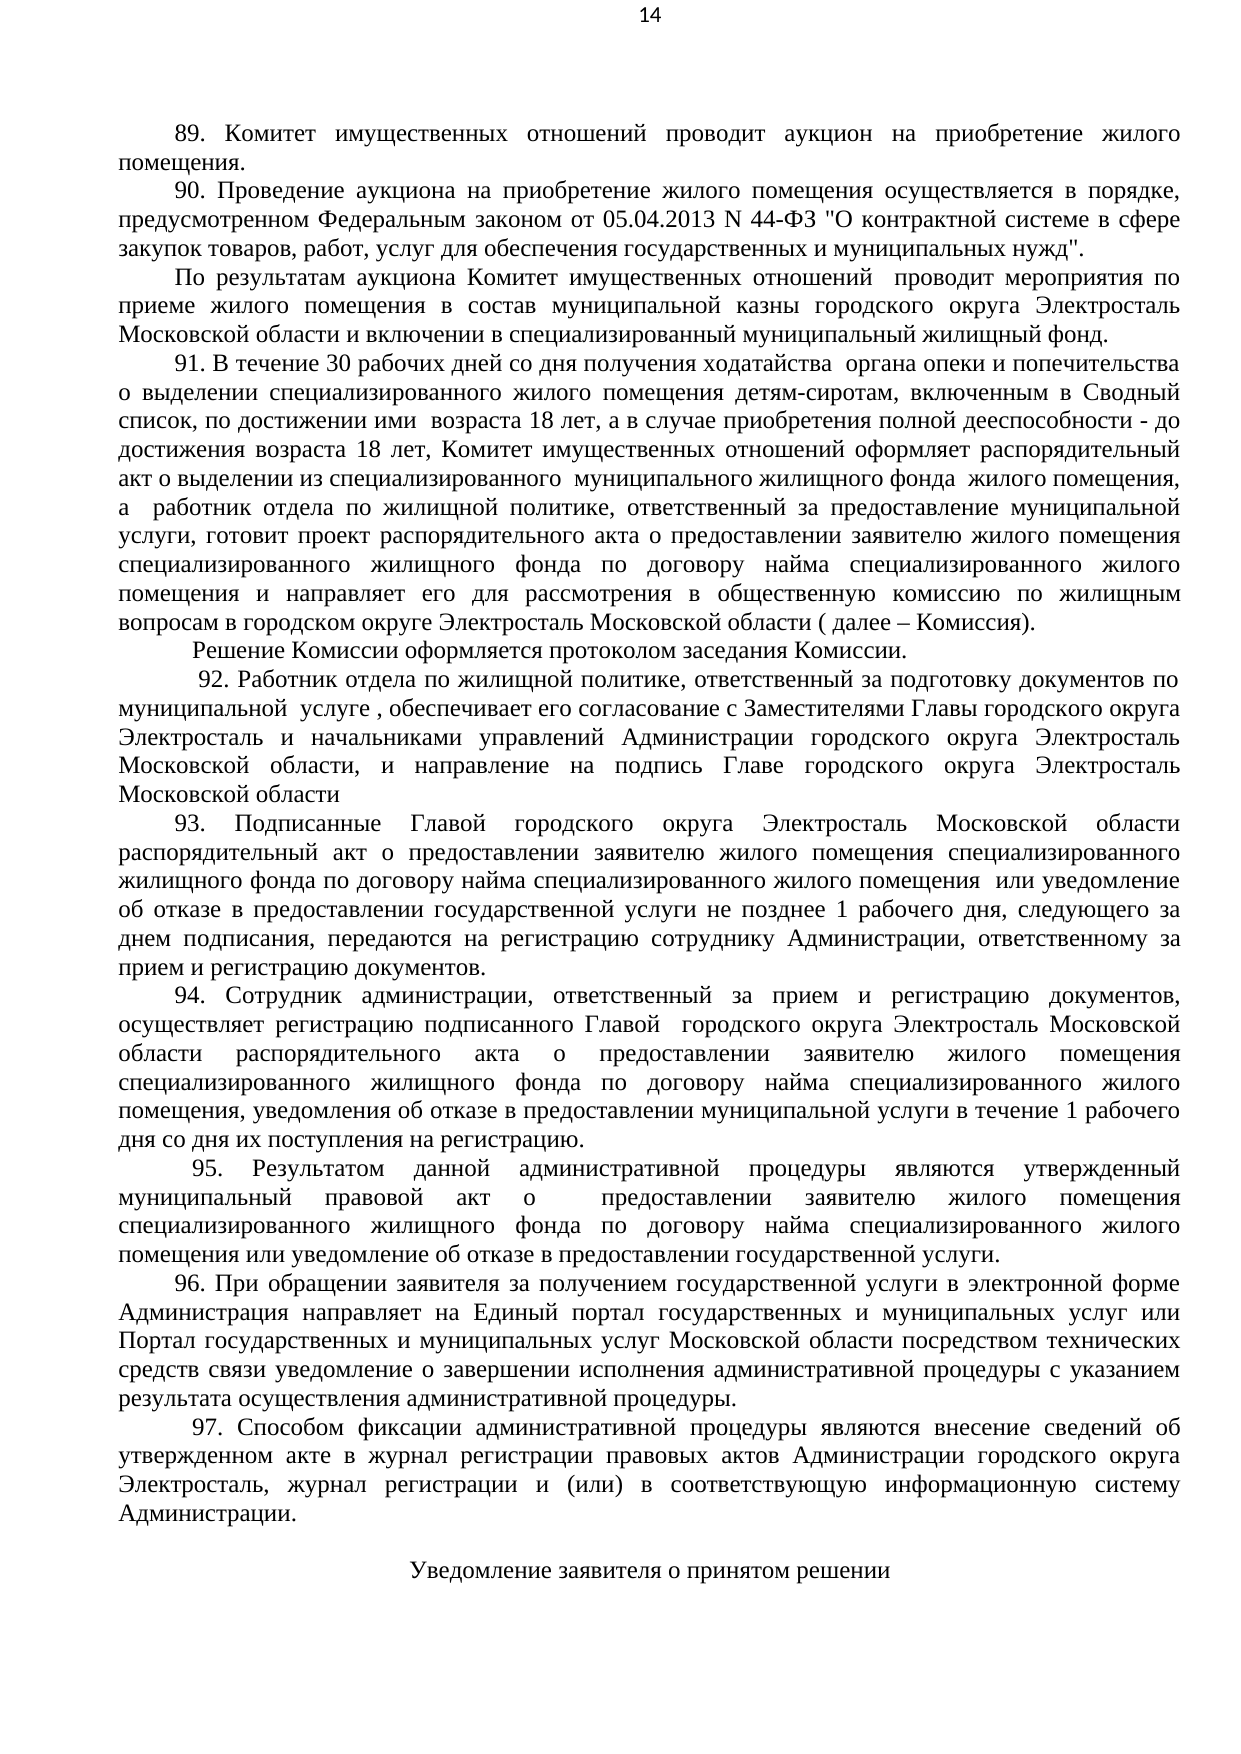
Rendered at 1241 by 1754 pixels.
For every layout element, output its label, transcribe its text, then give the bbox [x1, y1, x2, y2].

text 93. Подписанные Главой городского округа Электросталь Московской области распорядительный акт о предоставлении заявителю жилого помещения специализированного жилищного фонда по договору найма специализированного жилого помещения или уведомление об отказе в предоставлении государственной услуги не позднее 1 рабочего дня, следующего за днем подписания, передаются на регистрацию сотруднику Администрации, ответственному за прием и регистрацию документов. [118, 808, 1181, 981]
text 97. Способом фиксации административной процедуры являются внесение сведений об утвержденном акте в журнал регистрации правовых актов Администрации городского округа Электросталь, журнал регистрации и (или) в соответствующую информационную систему Администрации. [118, 1412, 1181, 1527]
text 95. Результатом данной административной процедуры являются утвержденный муниципальный правовой акт о предоставлении заявителю жилого помещения специализированного жилищного фонда по договору найма специализированного жилого помещения или уведомление об отказе в предоставлении государственной услуги. [118, 1153, 1181, 1268]
text Уведомление заявителя о принятом решении [118, 1556, 1181, 1584]
text Решение Комиссии оформляется протоколом заседания Комиссии. [118, 636, 1181, 664]
text По результатам аукциона Комитет имущественных отношений проводит мероприятия по приеме жилого помещения в состав муниципальной казны городского округа Электросталь Московской области и включении в специализированный муниципальный жилищный фонд. [118, 262, 1181, 348]
text 96. При обращении заявителя за получением государственной услуги в электронной форме Администрация направляет на Единый портал государственных и муниципальных услуг или Портал государственных и муниципальных услуг Московской области посредством технических средств связи уведомление о завершении исполнения административной процедуры с указанием результата осуществления административной процедуры. [118, 1268, 1181, 1412]
text 90. Проведение аукциона на приобретение жилого помещения осуществляется в порядке, предусмотренном Федеральным законом от 05.04.2013 N 44-ФЗ "О контрактной системе в сфере закупок товаров, работ, услуг для обеспечения государственных и муниципальных нужд". [118, 176, 1181, 262]
text 94. Сотрудник администрации, ответственный за прием и регистрацию документов, осуществляет регистрацию подписанного Главой городского округа Электросталь Московской области распорядительного акта о предоставлении заявителю жилого помещения специализированного жилищного фонда по договору найма специализированного жилого помещения, уведомления об отказе в предоставлении муниципальной услуги в течение 1 рабочего дня со дня их поступления на регистрацию. [118, 981, 1181, 1153]
text 92. Работник отдела по жилищной политике, ответственный за подготовку документов по муниципальной услуге , обеспечивает его согласование с Заместителями Главы городского округа Электросталь и начальниками управлений Администрации городского округа Электросталь Московской области, и направление на подпись Главе городского округа Электросталь Московской области [118, 664, 1181, 808]
text 89. Комитет имущественных отношений проводит аукцион на приобретение жилого помещения. [118, 118, 1181, 176]
text 91. В течение 30 рабочих дней со дня получения ходатайства органа опеки и попечительства о выделении специализированного жилого помещения детям-сиротам, включенным в Сводный список, по достижении ими возраста 18 лет, а в случае приобретения полной дееспособности - до достижения возраста 18 лет, Комитет имущественных отношений оформляет распорядительный акт о выделении из специализированного муниципального жилищного фонда жилого помещения, а работник отдела по жилищной политике, ответственный за предоставление муниципальной услуги, готовит проект распорядительного акта о предоставлении заявителю жилого помещения специализированного жилищного фонда по договору найма специализированного жилого помещения и направляет его для рассмотрения в общественную комиссию по жилищным вопросам в городском округе Электросталь Московской области ( далее – Комиссия). [118, 348, 1181, 636]
